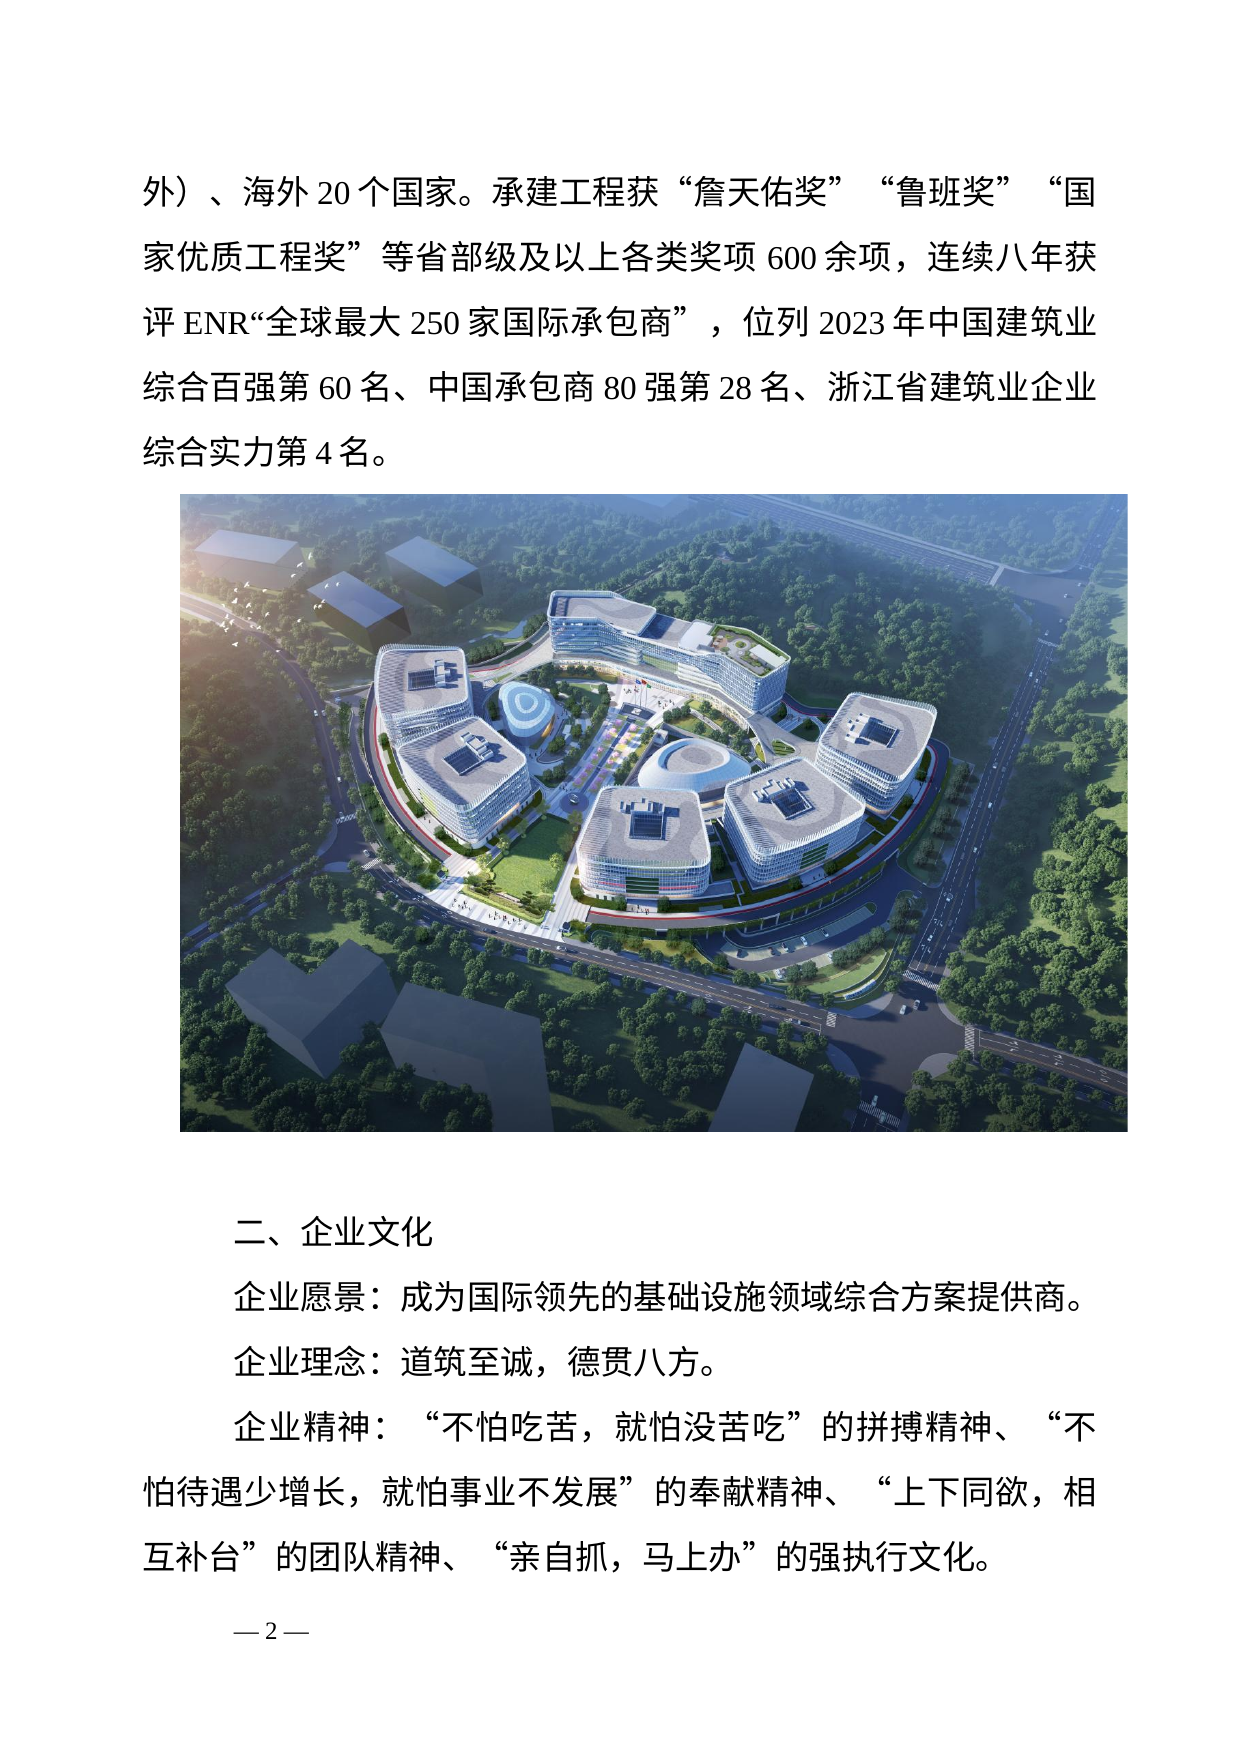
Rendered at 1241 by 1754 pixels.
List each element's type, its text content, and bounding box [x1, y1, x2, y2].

picture [180, 494, 1128, 1132]
subtitle 二、企业文化 [142, 1197, 1098, 1262]
text 企业愿景：成为国际领先的基础设施领域综合方案提供商。 [142, 1262, 1098, 1327]
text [142, 157, 1098, 482]
text 企业精神：“不怕吃苦，就怕没苦吃”的拼搏精神、“不怕待遇少增长，就怕事业不发展”的奉献精神、“上下同欲，相互补台”的团队精神、“亲自抓，马上办”的强执行文化。 [142, 1392, 1098, 1587]
text 企业理念：道筑至诚，德贯八方。 [142, 1327, 1098, 1392]
